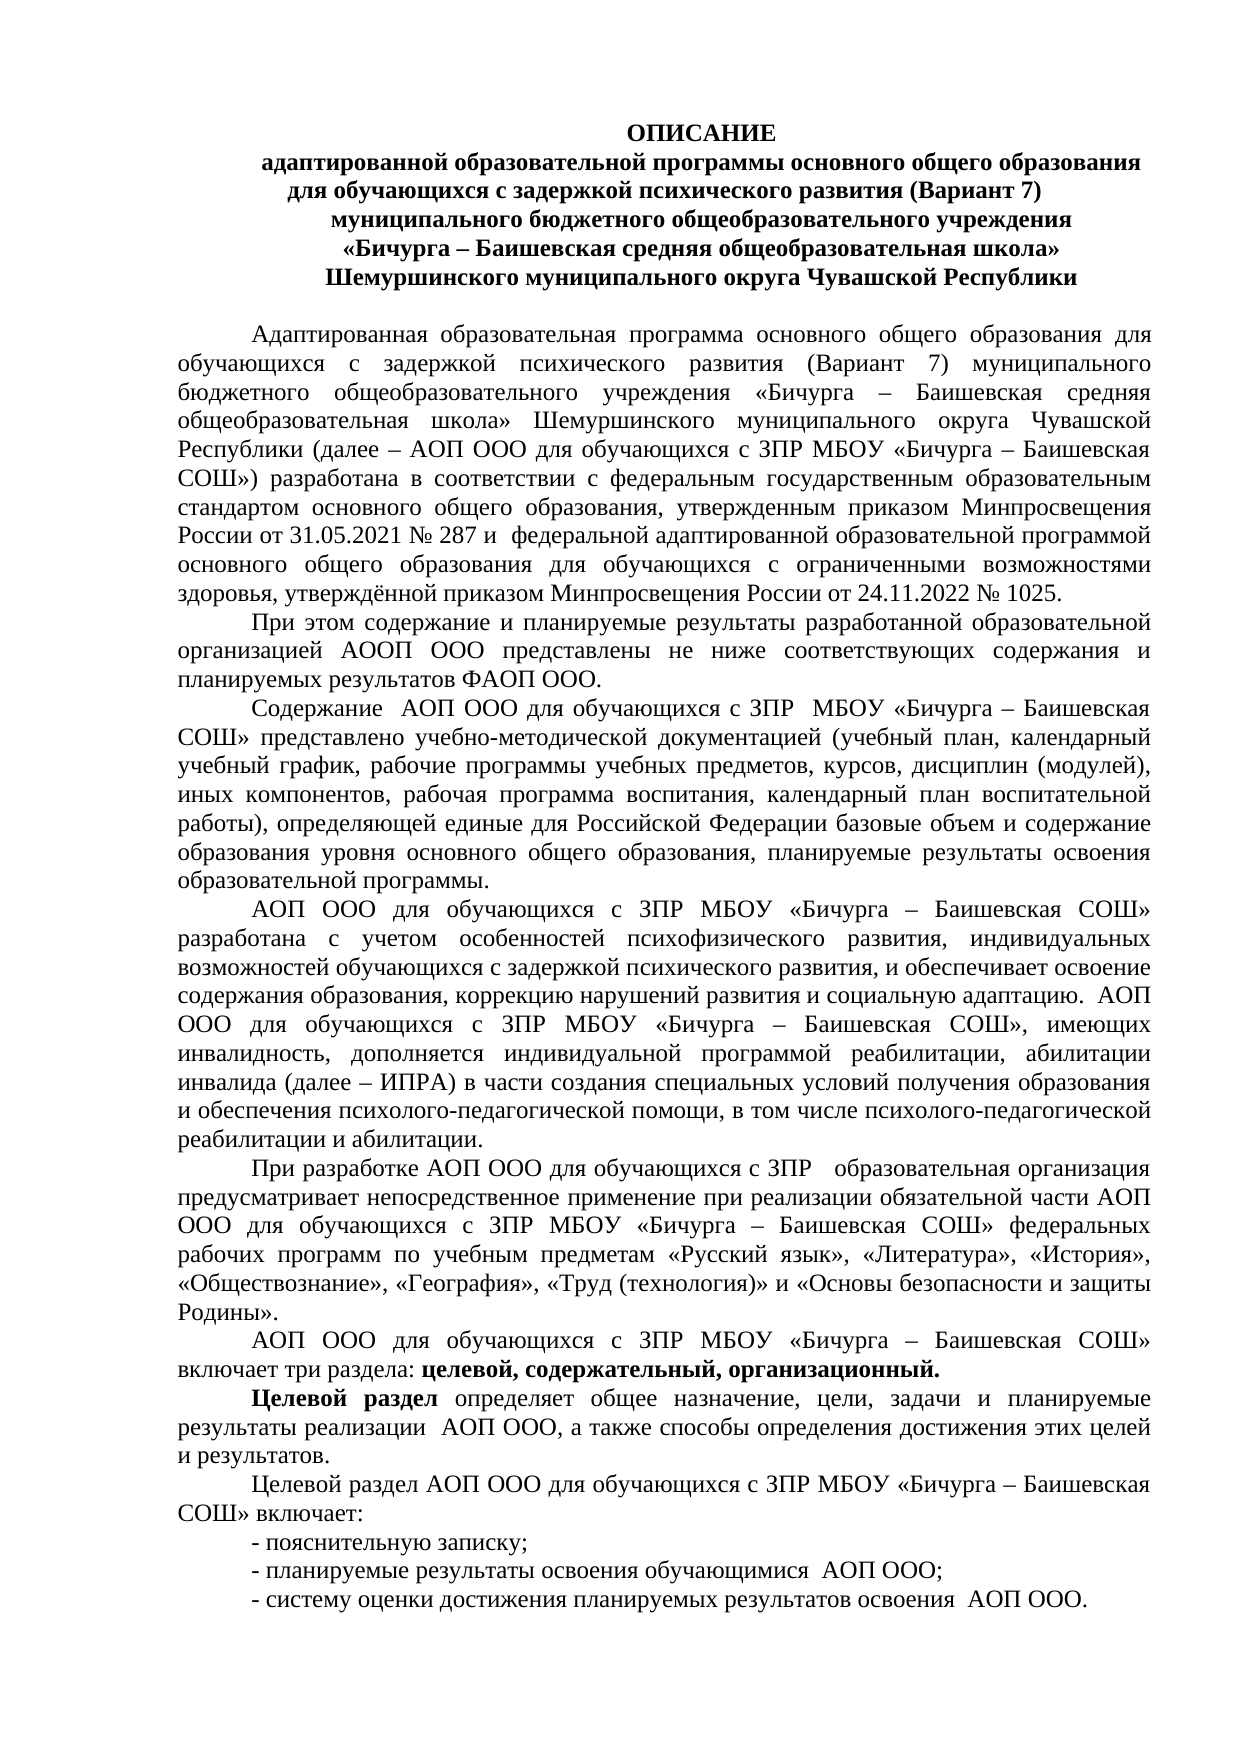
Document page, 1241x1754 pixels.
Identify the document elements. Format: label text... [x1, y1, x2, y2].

text ОПИСАНИЕ [177, 118, 1152, 147]
text АОП ООО для обучающихся с ЗПР МБОУ «Бичурга – Баишевская СОШ» включает три раздела: целевой, содержательный, организационный. [177, 1326, 1152, 1383]
text Адаптированная образовательная программа основного общего образования для обучающихся с задержкой психического развития (Вариант 7) муниципального бюджетного общеобразовательного учреждения «Бичурга – Баишевская средняя общеобразовательная школа» Шемуршинского муниципального округа Чувашской Республики (далее – АОП ООО для обучающихся с ЗПР МБОУ «Бичурга – Баишевская СОШ») разработана в соответствии с федеральным государственным образовательным стандартом основного общего образования, утвержденным приказом Минпросвещения России от 31.05.2021 № 287 и федеральной адаптированной образовательной программой основного общего образования для обучающихся с ограниченными возможностями здоровья, утверждённой приказом Минпросвещения России от № 1025. [177, 319, 1152, 607]
text Содержание АОП ООО для обучающихся с ЗПР МБОУ «Бичурга – Баишевская СОШ» представлено учебно-методической документацией (учебный план, календарный учебный график, рабочие программы учебных предметов, курсов, дисциплин (модулей), иных компонентов, рабочая программа воспитания, календарный план воспитательной работы), определяющей единые для Российской Федерации базовые объем и содержание образования уровня основного общего образования, планируемые результаты освоения образовательной программы. [177, 693, 1152, 894]
text При разработке АОП ООО для обучающихся с ЗПР образовательная организация предусматривает непосредственное применение при реализации обязательной части АОП ООО для обучающихся с ЗПР МБОУ «Бичурга – Баишевская СОШ» федеральных рабочих программ по учебным предметам «Русский язык», «Литература», «История», «Обществознание», «География», «Труд (технология)» и «Основы безопасности и защиты Родины». [177, 1153, 1152, 1326]
text муниципального бюджетного общеобразовательного учреждения [177, 204, 1152, 233]
text «Бичурга – Баишевская средняя общеобразовательная школа» [177, 233, 1152, 262]
text Шемуршинского муниципального округа Чувашской Республики [177, 262, 1152, 291]
text При этом содержание и планируемые результаты разработанной образовательной организацией АООП ООО представлены не ниже соответствующих содержания и планируемых результатов ФАОП ООО. [177, 607, 1152, 693]
text - систему оценки достижения планируемых результатов освоения АОП ООО. [177, 1584, 1152, 1613]
text - планируемые результаты освоения обучающимися АОП ООО; [177, 1556, 1152, 1584]
text - пояснительную записку; [177, 1527, 1152, 1556]
text Целевой раздел АОП ООО для обучающихся с ЗПР МБОУ «Бичурга – Баишевская СОШ» включает: [177, 1469, 1152, 1527]
text адаптированной образовательной программы основного общего образования для обучающихся с задержкой психического развития (Вариант 7) [177, 147, 1152, 204]
text Целевой раздел определяет общее назначение, цели, задачи и планируемые результаты реализации АОП ООО, а также способы определения достижения этих целей и результатов. [177, 1383, 1152, 1469]
text АОП ООО для обучающихся с ЗПР МБОУ «Бичурга – Баишевская СОШ» разработана с учетом особенностей психофизического развития, индивидуальных возможностей обучающихся с задержкой психического развития, и обеспечивает освоение содержания образования, коррекцию нарушений развития и социальную адаптацию. АОП ООО для обучающихся с ЗПР МБОУ «Бичурга – Баишевская СОШ», имеющих инвалидность, дополняется индивидуальной программой реабилитации, абилитации инвалида (далее – ИПРА) в части создания специальных условий получения образования и обеспечения психолого-педагогической помощи, в том числе психолого-педагогической реабилитации и абилитации. [177, 894, 1152, 1153]
